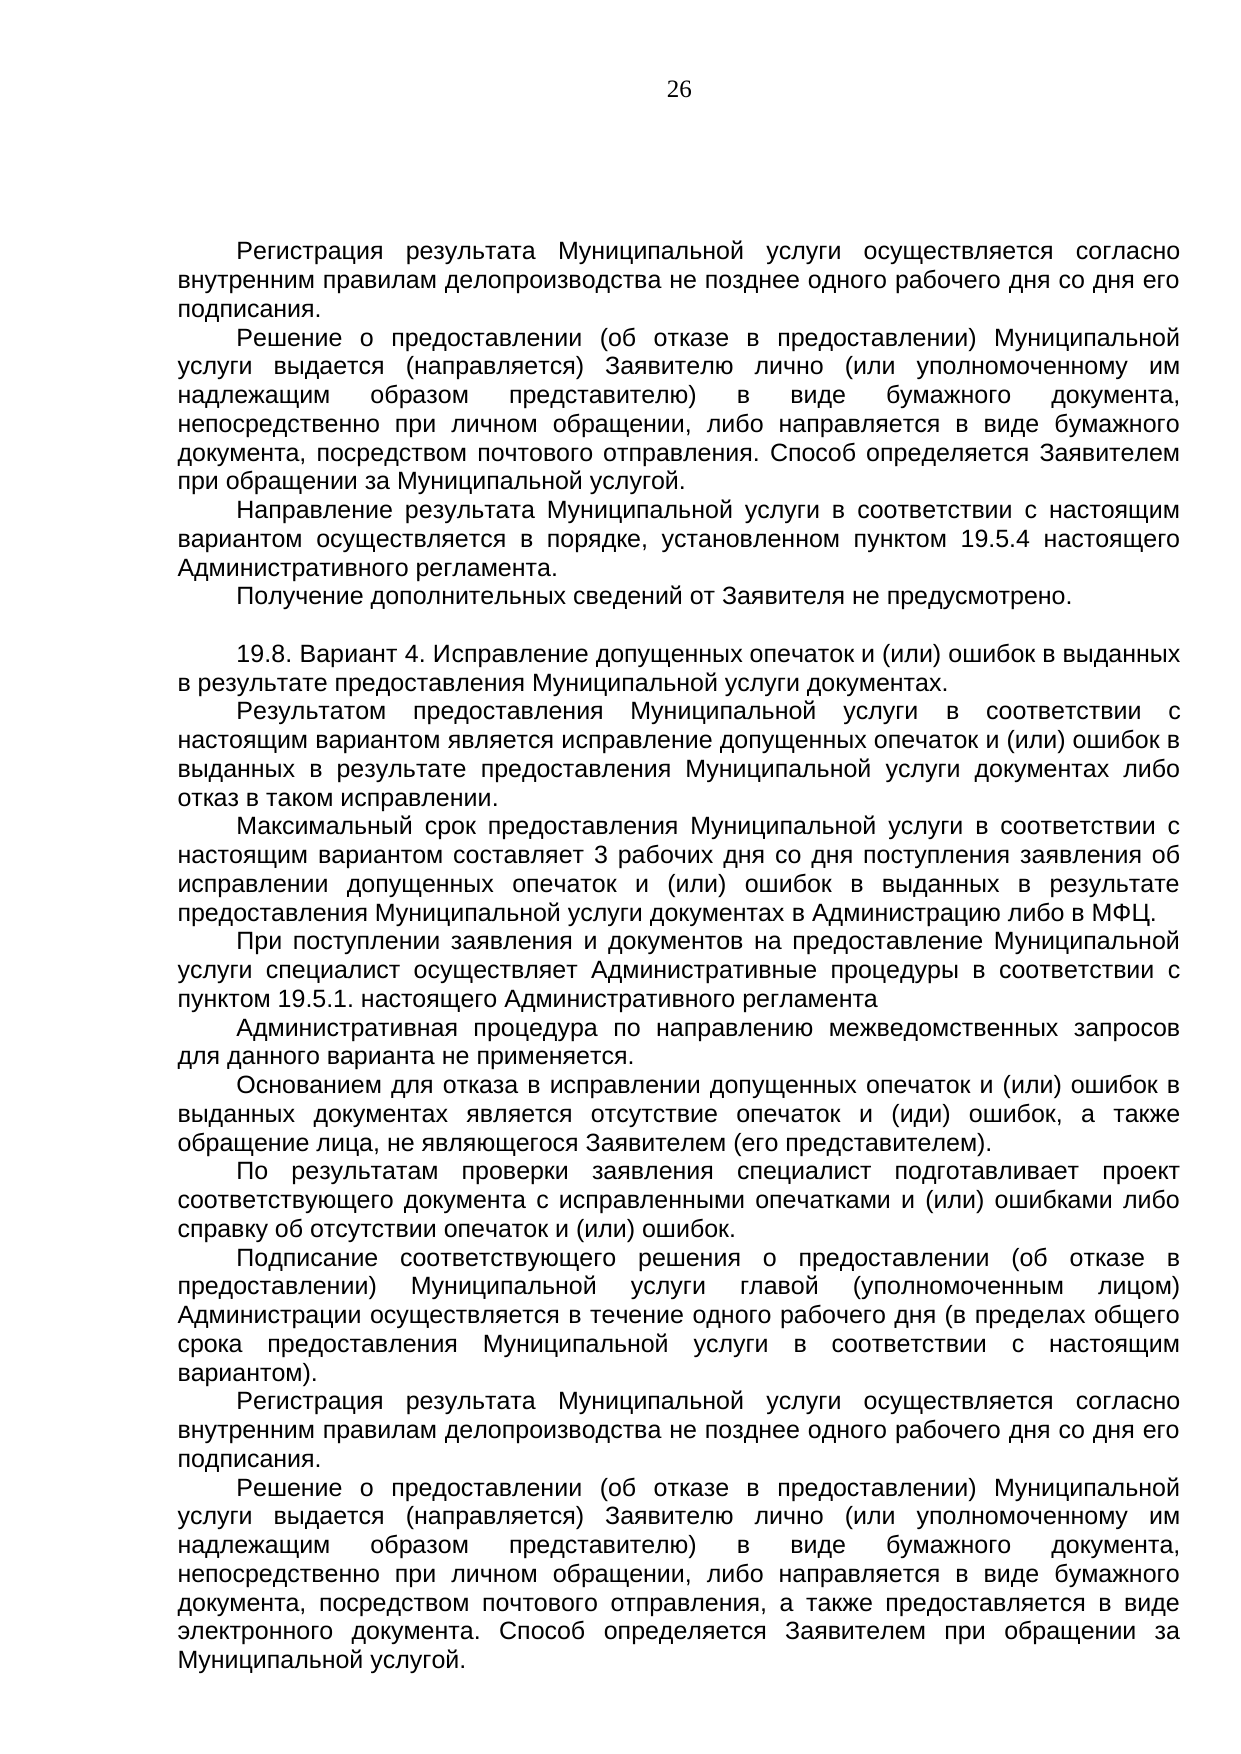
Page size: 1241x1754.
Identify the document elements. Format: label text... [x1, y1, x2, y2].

text Основанием для отказа в исправлении допущенных опечаток и (или) ошибок в выданных документах является отсутствие опечаток и (иди) ошибок, а также обращение лица, не являющегося Заявителем (его представителем). [177, 1070, 1181, 1156]
text Результатом предоставления Муниципальной услуги в соответствии с настоящим вариантом является исправление допущенных опечаток и (или) ошибок в выданных в результате предоставления Муниципальной услуги документах либо отказ в таком исправлении. [177, 696, 1181, 811]
text Получение дополнительных сведений от Заявителя не предусмотрено. [177, 581, 1181, 610]
text Решение о предоставлении (об отказе в предоставлении) Муниципальной услуги выдается (направляется) Заявителю лично (или уполномоченному им надлежащим образом представителю) в виде бумажного документа, непосредственно при личном обращении, либо направляется в виде бумажного документа, посредством почтового отправления. Способ определяется Заявителем при обращении за Муниципальной услугой. [177, 322, 1181, 495]
text При поступлении заявления и документов на предоставление Муниципальной услуги специалист осуществляет Административные процедуры в соответствии с пунктом 19.5.1. настоящего Административного регламента [177, 926, 1181, 1012]
text Подписание соответствующего решения о предоставлении (об отказе в предоставлении) Муниципальной услуги главой (уполномоченным лицом) Администрации осуществляется в течение одного рабочего дня (в пределах общего срока предоставления Муниципальной услуги в соответствии с настоящим вариантом). [177, 1242, 1181, 1386]
text Регистрация результата Муниципальной услуги осуществляется согласно внутренним правилам делопроизводства не позднее одного рабочего дня со дня его подписания. [177, 236, 1181, 322]
text Регистрация результата Муниципальной услуги осуществляется согласно внутренним правилам делопроизводства не позднее одного рабочего дня со дня его подписания. [177, 1386, 1181, 1472]
text Административная процедура по направлению межведомственных запросов для данного варианта не применяется. [177, 1012, 1181, 1070]
text Направление результата Муниципальной услуги в соответствии с настоящим вариантом осуществляется в порядке, установленном пунктом 19.5.4 настоящего Административного регламента. [177, 495, 1181, 581]
text Решение о предоставлении (об отказе в предоставлении) Муниципальной услуги выдается (направляется) Заявителю лично (или уполномоченному им надлежащим образом представителю) в виде бумажного документа, непосредственно при личном обращении, либо направляется в виде бумажного документа, посредством почтового отправления, а также предоставляется в виде электронного документа. Способ определяется Заявителем при обращении за Муниципальной услугой. [177, 1472, 1181, 1674]
text 19.8. Вариант 4. Исправление допущенных опечаток и (или) ошибок в выданных в результате предоставления Муниципальной услуги документах. [177, 639, 1181, 696]
text По результатам проверки заявления специалист подготавливает проект соответствующего документа с исправленными опечатками и (или) ошибками либо справку об отсутствии опечаток и (или) ошибок. [177, 1156, 1181, 1242]
text Максимальный срок предоставления Муниципальной услуги в соответствии с настоящим вариантом составляет 3 рабочих дня со дня поступления заявления об исправлении допущенных опечаток и (или) ошибок в выданных в результате предоставления Муниципальной услуги документах в Администрацию либо в МФЦ. [177, 811, 1181, 926]
